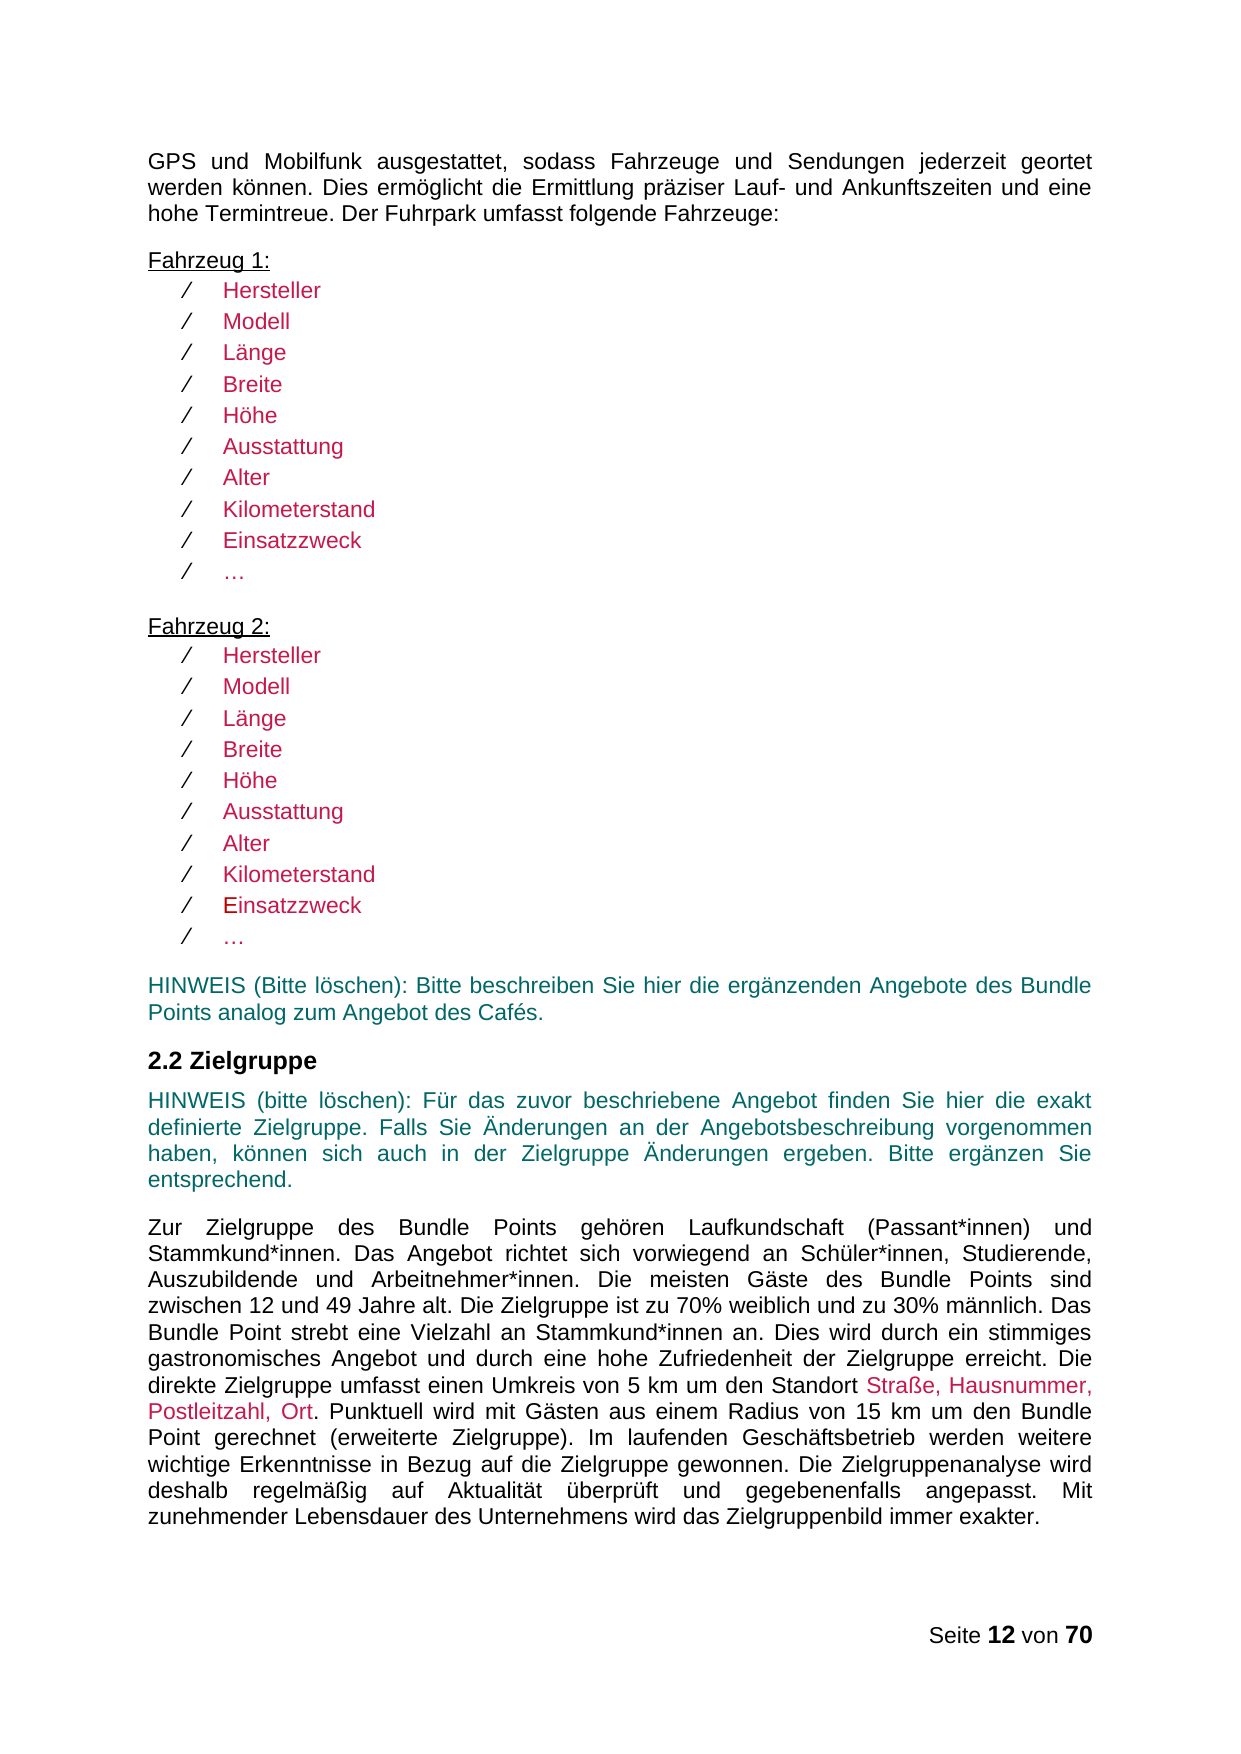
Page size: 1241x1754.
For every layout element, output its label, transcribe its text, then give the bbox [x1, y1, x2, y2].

list Höhe [185, 399, 1093, 430]
list … [185, 920, 1093, 952]
list Höhe [185, 764, 1093, 795]
text Fahrzeug 1: [148, 247, 1093, 274]
list Alter [185, 461, 1093, 493]
list Einsatzzweck [185, 524, 1093, 555]
list Ausstattung [185, 430, 1093, 461]
list Modell [185, 670, 1093, 702]
list Breite [185, 733, 1093, 764]
list Ausstattung [185, 795, 1093, 827]
text Zur Zielgruppe des Bundle Points gehören Laufkundschaft (Passant*innen) und Stammkund*innen. Das Angebot richtet sich vorwiegend an Schüler*innen, Studierende, Auszubildende und Arbeitnehmer*innen. Die meisten Gäste des Bundle Points sind zwischen 12 und 49 Jahre alt. Die Zielgruppe ist zu 70% weiblich und zu 30% männlich. Das Bundle Point strebt eine Vielzahl an Stammkund*innen an. Dies wird durch ein stimmiges gastronomisches Angebot und durch eine hohe Zufriedenheit der Zielgruppe erreicht. Die direkte Zielgruppe umfasst einen Umkreis von 5 km um den Standort Straße, Hausnummer, Postleitzahl, Ort. Punktuell wird mit Gästen aus einem Radius von 15 km um den Bundle Point gerechnet (erweiterte Zielgruppe). Im laufenden Geschäftsbetrieb werden weitere wichtige Erkenntnisse in Bezug auf die Zielgruppe gewonnen. Die Zielgruppenanalyse wird deshalb regelmäßig auf Aktualität überprüft und gegebenenfalls angepasst. Mit zunehmender Lebensdauer des Unternehmens wird das Zielgruppenbild immer exakter. [148, 1213, 1093, 1530]
list Länge [185, 702, 1093, 733]
list Hersteller [185, 274, 1093, 305]
list Hersteller [185, 639, 1093, 670]
list Alter [185, 827, 1093, 858]
list Kilometerstand [185, 858, 1093, 889]
list Modell [185, 305, 1093, 336]
list Länge [185, 336, 1093, 368]
text HINWEIS (bitte löschen): Für das zuvor beschriebene Angebot finden Sie hier die exakt definierte Zielgruppe. Falls Sie Änderungen an der Angebotsbeschreibung vorgenommen haben, können sich auch in der Zielgruppe Änderungen ergeben. Bitte ergänzen Sie entsprechend. [148, 1087, 1093, 1193]
subtitle 2.2 Zielgruppe [148, 1046, 1093, 1075]
list Einsatzzweck [185, 889, 1093, 920]
list Breite [185, 368, 1093, 399]
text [148, 148, 1093, 227]
text Fahrzeug 2: [148, 613, 1093, 639]
text HINWEIS (Bitte löschen): Bitte beschreiben Sie hier die ergänzenden Angebote des Bundle Points analog zum Angebot des Cafés. [148, 972, 1093, 1025]
list Kilometerstand [185, 493, 1093, 524]
list … [185, 555, 1093, 586]
